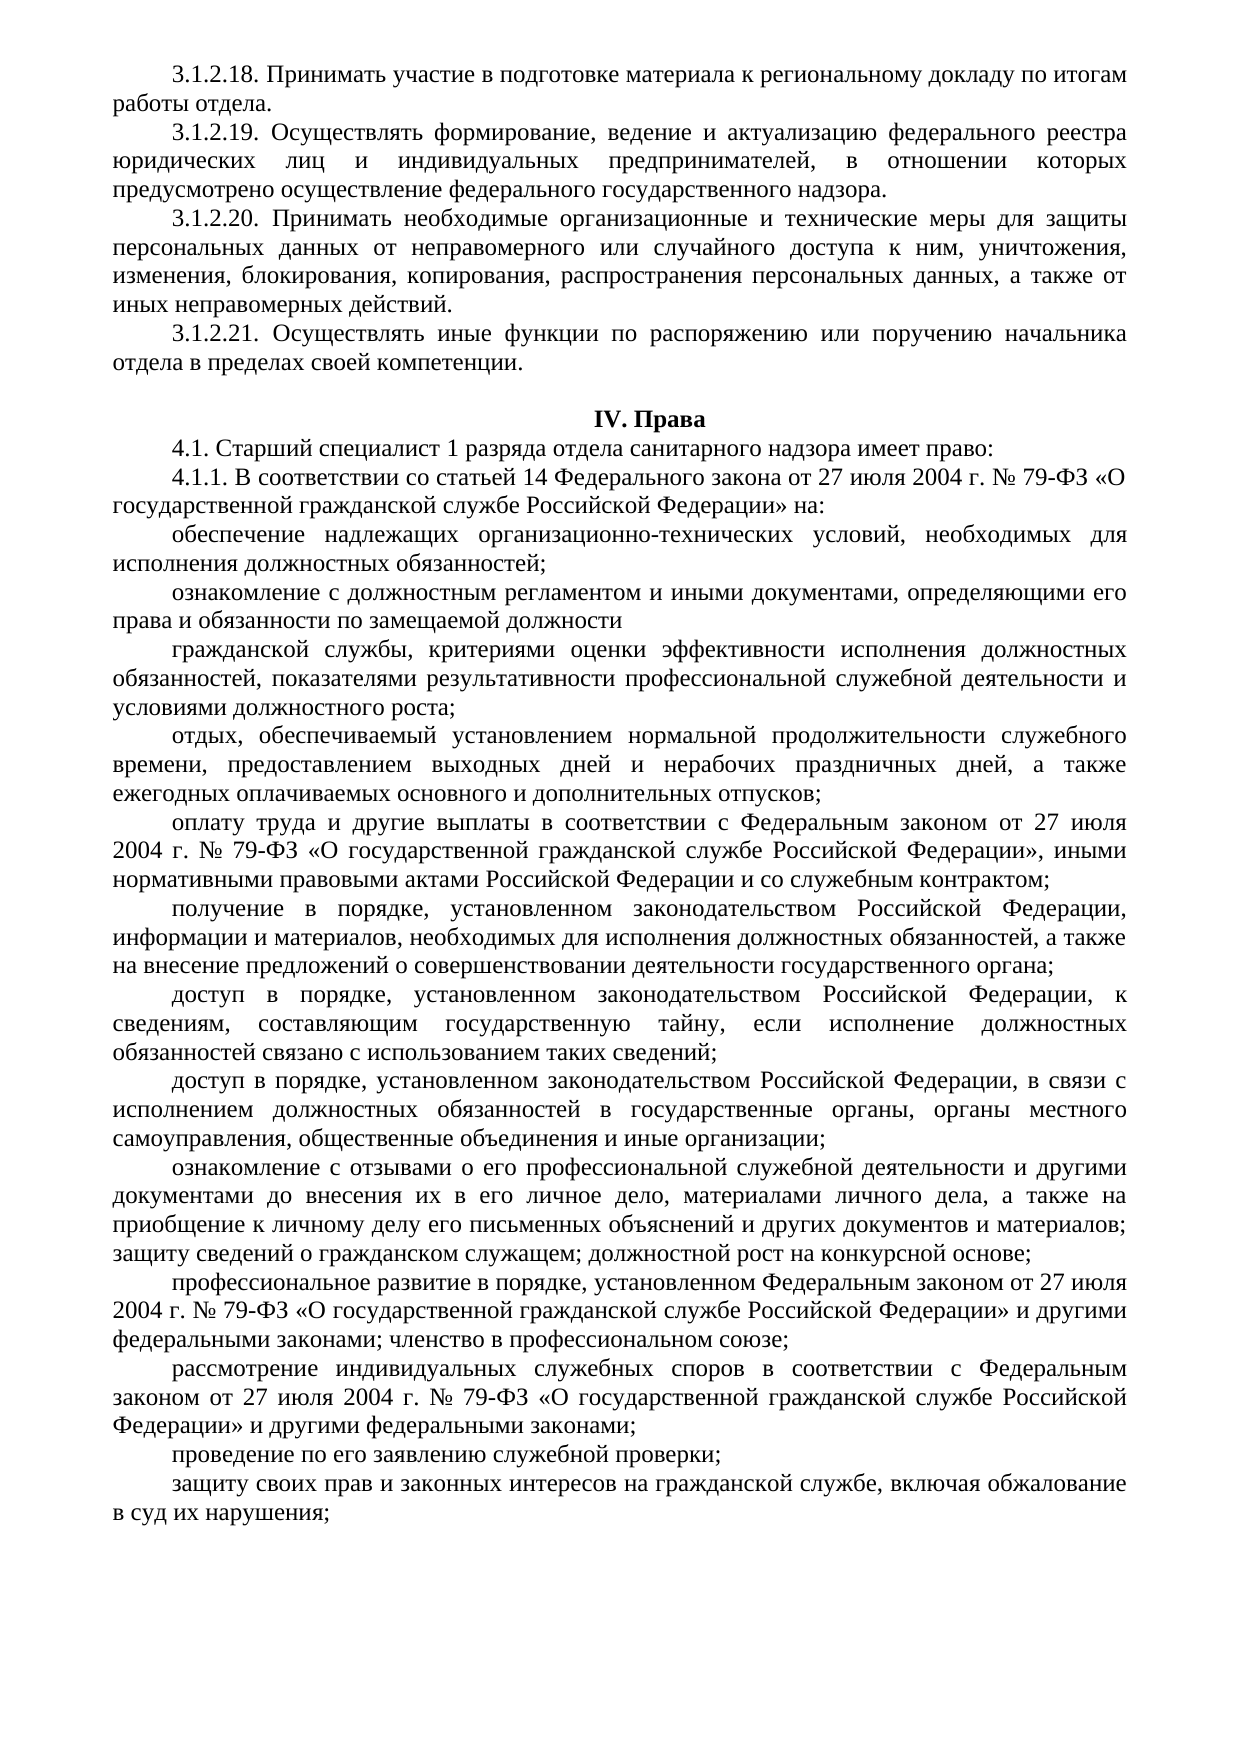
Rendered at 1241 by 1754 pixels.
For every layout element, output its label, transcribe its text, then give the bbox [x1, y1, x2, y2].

list Принимать необходимые организационные и технические меры для защиты персональных данных от неправомерного или случайного доступа к ним, уничтожения, изменения, блокирования, копирования, распространения персональных данных, а также от иных неправомерных действий. [112, 203, 1128, 318]
text отдых, обеспечиваемый установлением нормальной продолжительности служебного времени, предоставлением выходных дней и нерабочих праздничных дней, а также ежегодных оплачиваемых основного и дополнительных отпусков; [112, 720, 1128, 807]
text получение в порядке, установленном законодательством Российской Федерации, информации и материалов, необходимых для исполнения должностных обязанностей, а также на внесение предложений о совершенствовании деятельности государственного органа; [112, 893, 1128, 979]
text рассмотрение индивидуальных служебных споров в соответствии с Федеральным законом от 27 июля 2004 г. № 79-ФЗ «О государственной гражданской службе Российской Федерации» и другими федеральными законами; [112, 1353, 1128, 1439]
text гражданской службы, критериями оценки эффективности исполнения должностных обязанностей, показателями результативности профессиональной служебной деятельности и условиями должностного роста; [112, 634, 1128, 720]
list Осуществлять иные функции по распоряжению или поручению начальника отдела в пределах своей компетенции. [112, 318, 1128, 375]
text доступ в порядке, установленном законодательством Российской Федерации, к сведениям, составляющим государственную тайну, если исполнение должностных обязанностей связано с использованием таких сведений; [112, 979, 1128, 1065]
text защиту своих прав и законных интересов на гражданской службе, включая обжалование в суд их нарушения; [112, 1468, 1128, 1525]
list Принимать участие в подготовке материала к региональному докладу по итогам работы отдела. [112, 59, 1128, 117]
text 4.1. Старший специалист 1 разряда отдела санитарного надзора имеет право: [112, 433, 1128, 462]
text 4.1.1. В соответствии со статьей 14 Федерального закона от 27 июля 2004 г. № 79-ФЗ «О государственной гражданской службе Российской Федерации» на: [112, 462, 1128, 519]
text проведение по его заявлению служебной проверки; [112, 1439, 1128, 1468]
text доступ в порядке, установленном законодательством Российской Федерации, в связи с исполнением должностных обязанностей в государственные органы, органы местного самоуправления, общественные объединения и иные организации; [112, 1065, 1128, 1152]
list Осуществлять формирование, ведение и актуализацию федерального реестра юридических лиц и индивидуальных предпринимателей, в отношении которых предусмотрено осуществление федерального государственного надзора. [112, 117, 1128, 203]
text ознакомление с должностным регламентом и иными документами, определяющими его права и обязанности по замещаемой должности [112, 577, 1128, 634]
text оплату труда и другие выплаты в соответствии с Федеральным законом от 27 июля 2004 г. № 79-ФЗ «О государственной гражданской службе Российской Федерации», иными нормативными правовыми актами Российской Федерации и со служебным контрактом; [112, 807, 1128, 893]
text ознакомление с отзывами о его профессиональной служебной деятельности и другими документами до внесения их в его личное дело, материалами личного дела, а также на приобщение к личному делу его письменных объяснений и других документов и материалов; защиту сведений о гражданском служащем; должностной рост на конкурсной основе; [112, 1152, 1128, 1267]
text IV. Права [112, 404, 1128, 433]
text профессиональное развитие в порядке, установленном Федеральным законом от 27 июля 2004 г. № 79-ФЗ «О государственной гражданской службе Российской Федерации» и другими федеральными законами; членство в профессиональном союзе; [112, 1267, 1128, 1353]
text обеспечение надлежащих организационно-технических условий, необходимых для исполнения должностных обязанностей; [112, 519, 1128, 577]
